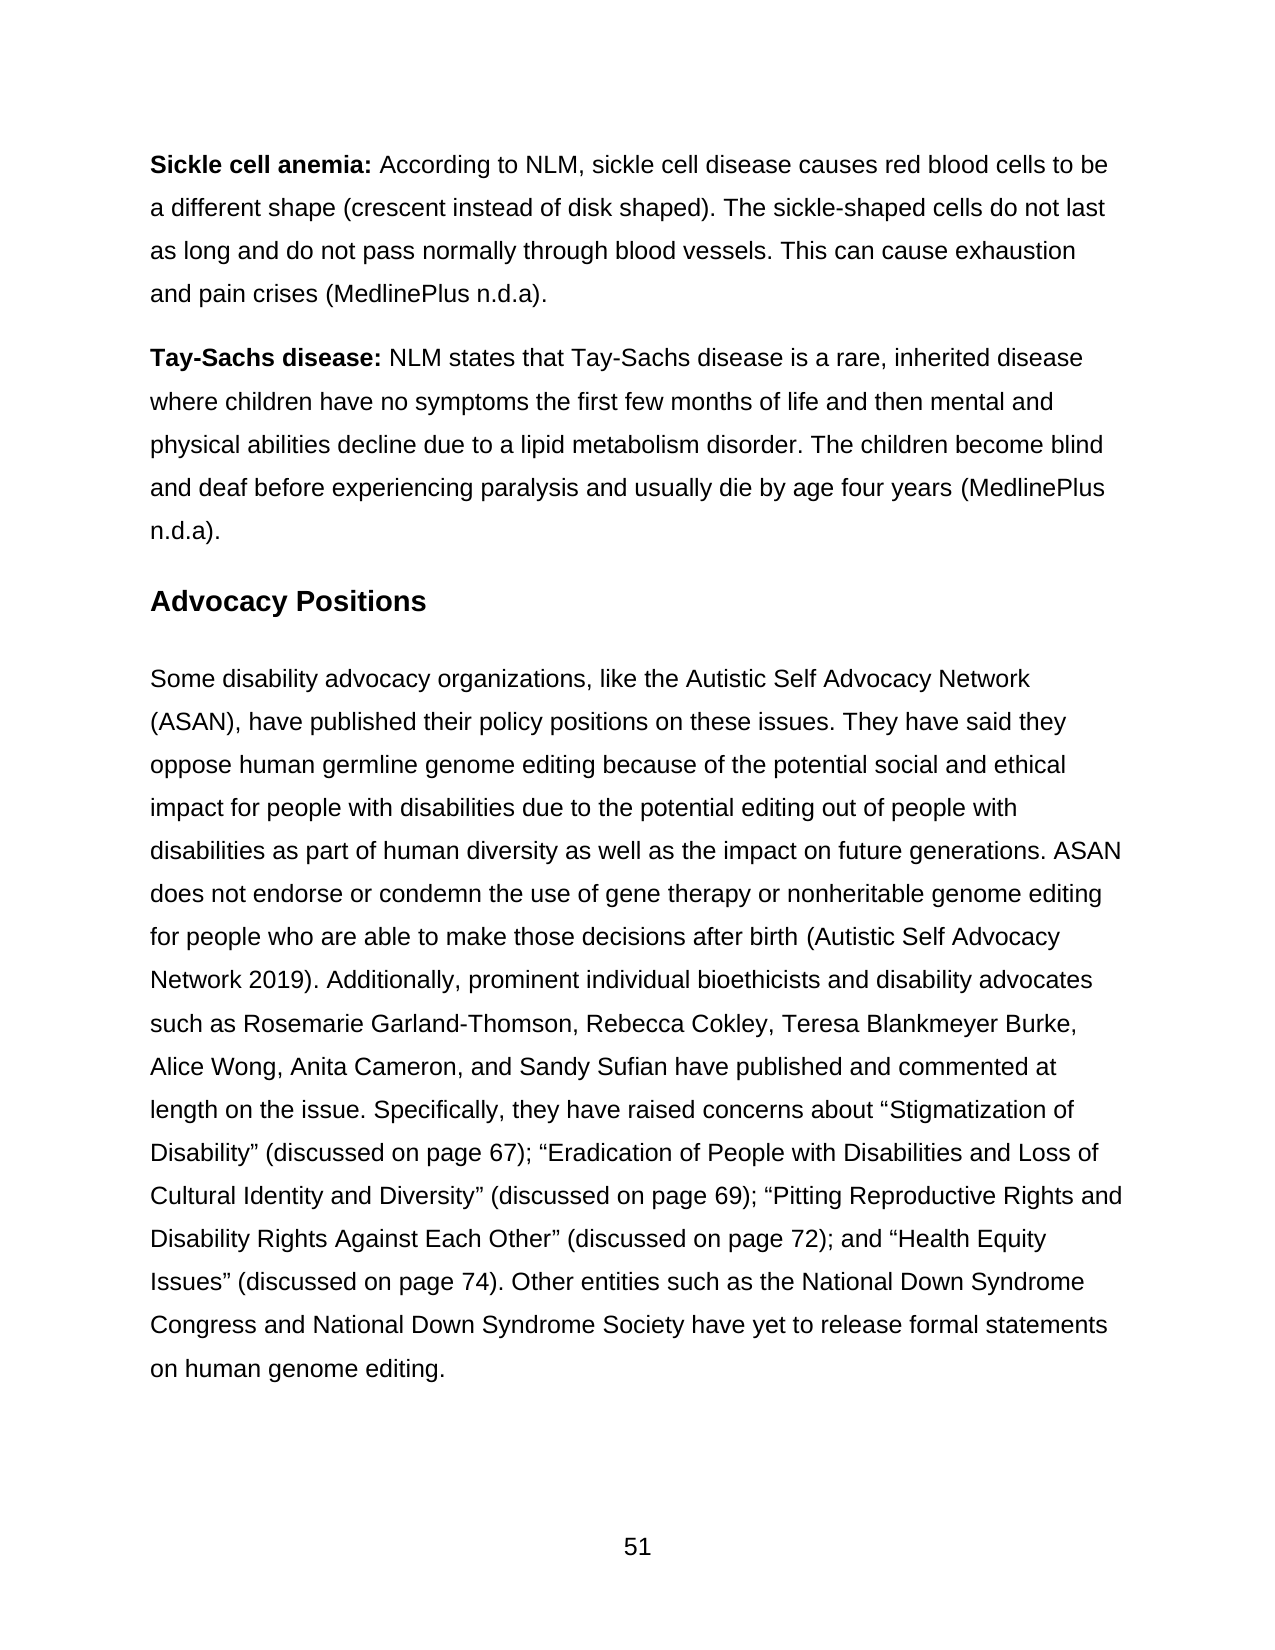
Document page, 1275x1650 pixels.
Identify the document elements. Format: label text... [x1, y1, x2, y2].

text Some disability advocacy organizations, like the Autistic Self Advocacy Network (ASAN), have published their policy positions on these issues. They have said they oppose human germline genome editing because of the potential social and ethical impact for people with disabilities due to the potential editing out of people with disabilities as part of human diversity as well as the impact on future generations. ASAN does not endorse or condemn the use of gene therapy or nonheritable genome editing for people who are able to make those decisions after birth (Autistic Self Advocacy Network 2019). Additionally, prominent individual bioethicists and disability advocates such as Rosemarie Garland-Thomson, Rebecca Cokley, Teresa Blankmeyer Burke, Alice Wong, Anita Cameron, and Sandy Sufian have published and commented at length on the issue. Specifically, they have raised concerns about “Stigmatization of Disability” (discussed on page 67); “Eradication of People with Disabilities and Loss of Cultural Identity and Diversity” (discussed on page 69); “Pitting Reproductive Rights and Disability Rights Against Each Other” (discussed on page 72); and “Health Equity Issues” (discussed on page 74). Other entities such as the National Down Syndrome Congress and National Down Syndrome Society have yet to release formal statements on human genome editing. [150, 663, 1125, 1382]
subtitle Advocacy Positions [150, 584, 1125, 617]
text Tay-Sachs disease: NLM states that Tay-Sachs disease is a rare, inherited disease where children have no symptoms the first few months of life and then mental and physical abilities decline due to a lipid metabolism disorder. The children become blind and deaf before experiencing paralysis and usually die by age four years (MedlinePlus n.d.a). [150, 343, 1125, 544]
text Sickle cell anemia: According to NLM, sickle cell disease causes red blood cells to be a different shape (crescent instead of disk shaped). The sickle-shaped cells do not last as long and do not pass normally through blood vessels. This can cause exhaustion and pain crises (MedlinePlus n.d.a). [150, 150, 1125, 308]
